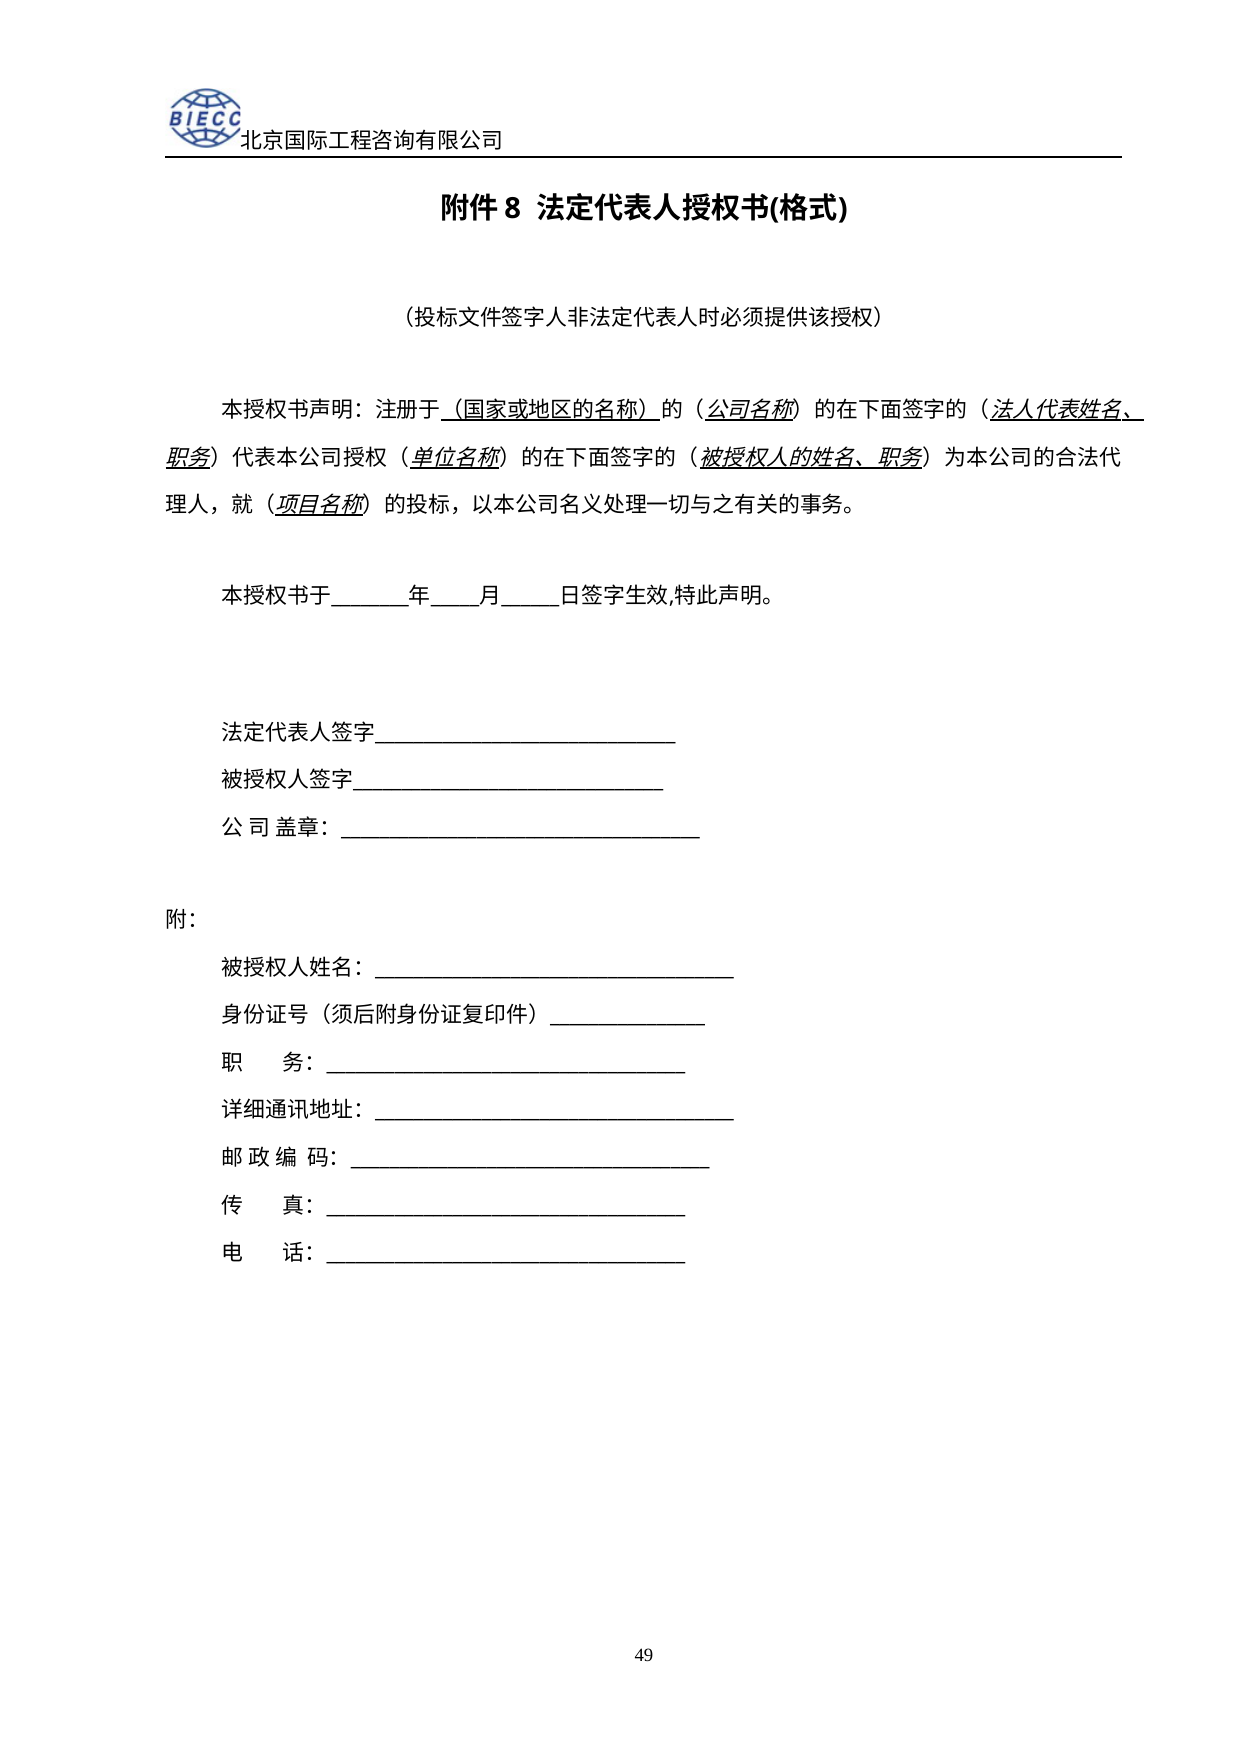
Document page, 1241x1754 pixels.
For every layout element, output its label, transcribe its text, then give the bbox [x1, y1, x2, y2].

text 身份证号（须后附身份证复印件）________________ [165, 997, 1122, 1029]
text 电 话：_____________________________________ [165, 1235, 1122, 1267]
text （投标文件签字人非法定代表人时必须提供该授权） [165, 254, 1122, 332]
text 职 务：_____________________________________ [165, 1045, 1122, 1077]
text 附： [165, 902, 1122, 934]
picture [165, 88, 241, 148]
text 被授权人姓名：_____________________________________ [165, 949, 1122, 981]
text 邮 政 编 码：_____________________________________ [165, 1140, 1122, 1172]
text 详细通讯地址：_____________________________________ [165, 1092, 1122, 1124]
text 本授权书声明：注册于（国家或地区的名称）的（公司名称）的在下面签字的（法人代表姓名、职务）代表本公司授权（单位名称）的在下面签字的（被授权人的姓名、职务）为本公司的合法代理人，就（项目名称）的投标，以本公司名义处理一切与之有关的事务。 [165, 392, 1122, 564]
text 传 真：_____________________________________ [165, 1188, 1122, 1219]
text 公 司 盖章：_____________________________________ [165, 810, 1122, 842]
subtitle 附件8 法定代表人授权书(格式) [165, 185, 1122, 227]
text 被授权人签字________________________________ [165, 762, 1122, 794]
text 本授权书于________年_____月______日签字生效,特此声明。 [165, 578, 1122, 655]
text 法定代表人签字_______________________________ [165, 714, 1122, 746]
